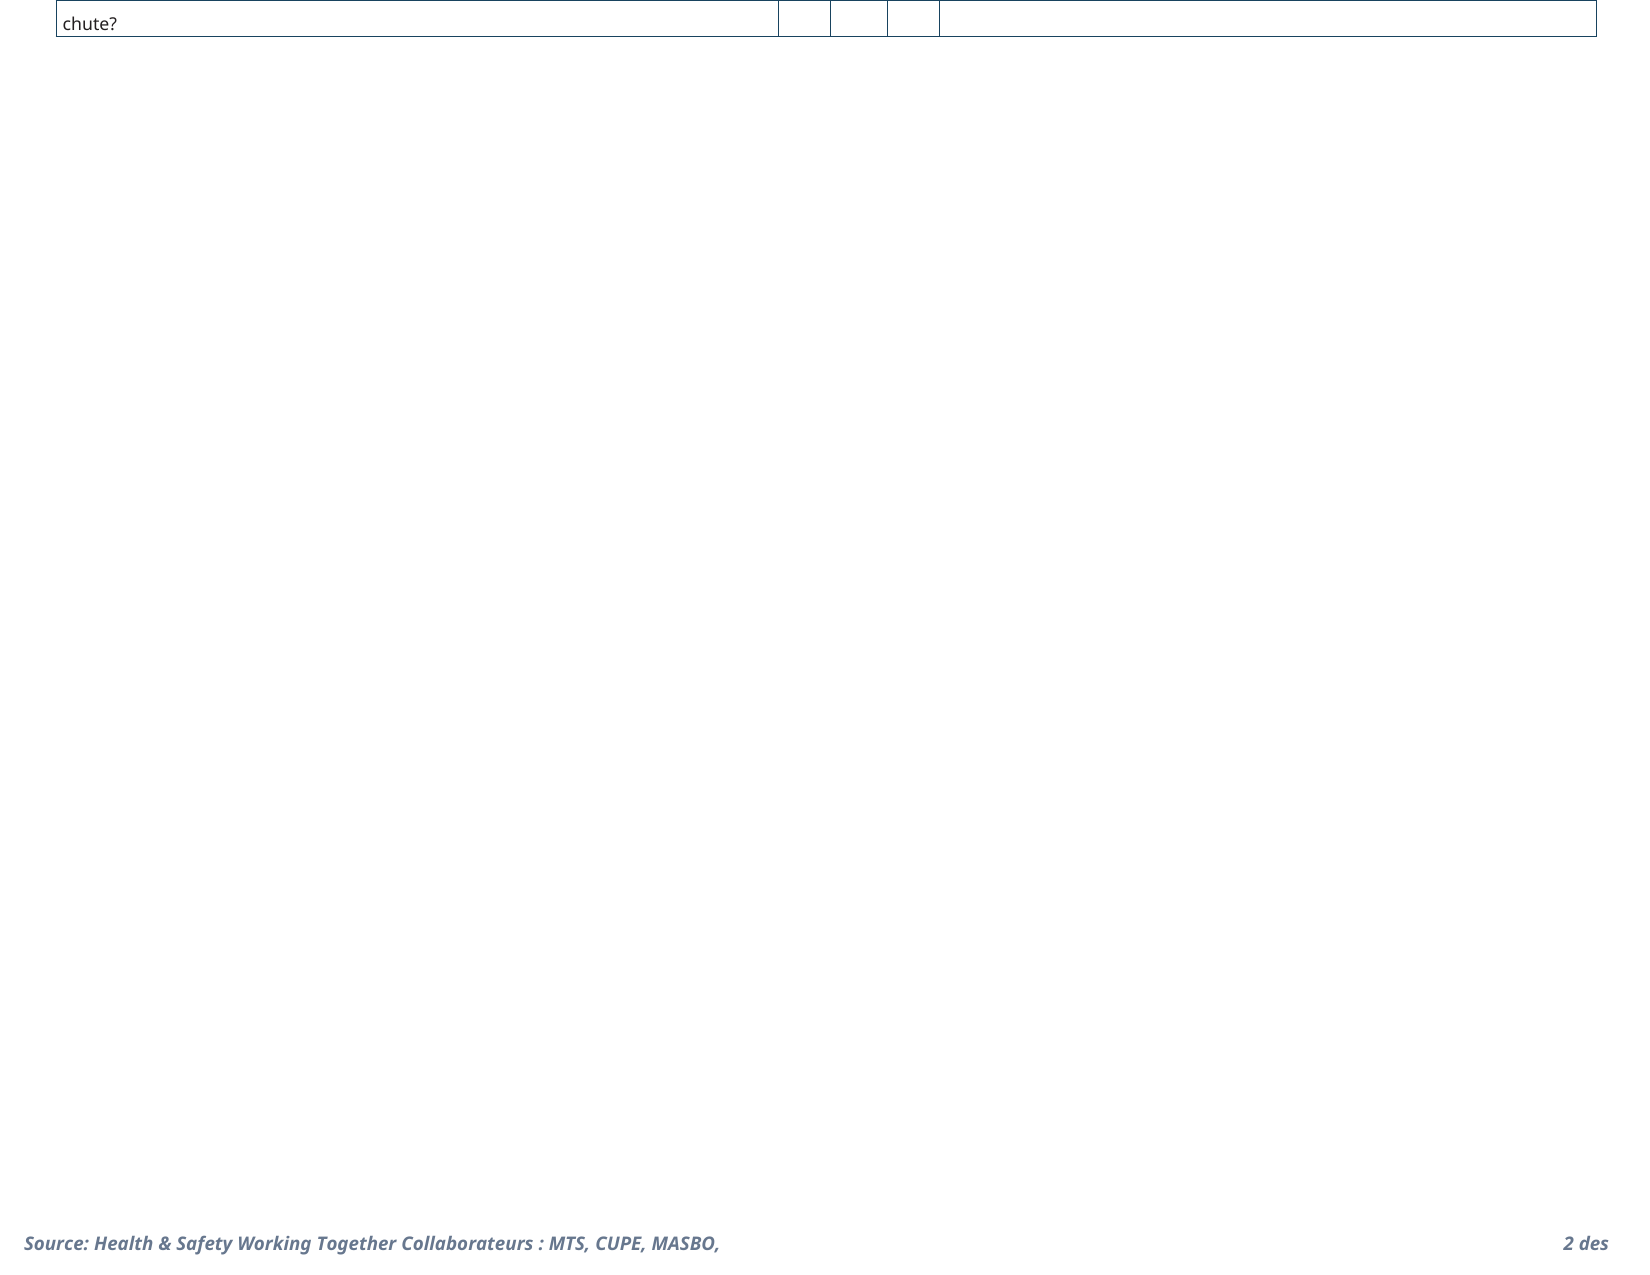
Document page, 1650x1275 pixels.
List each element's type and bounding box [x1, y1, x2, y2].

table_cell [779, 1, 830, 36]
table_cell [57, 1, 778, 36]
table_cell [940, 1, 1596, 36]
table_cell [831, 1, 887, 36]
table_cell [888, 1, 939, 36]
